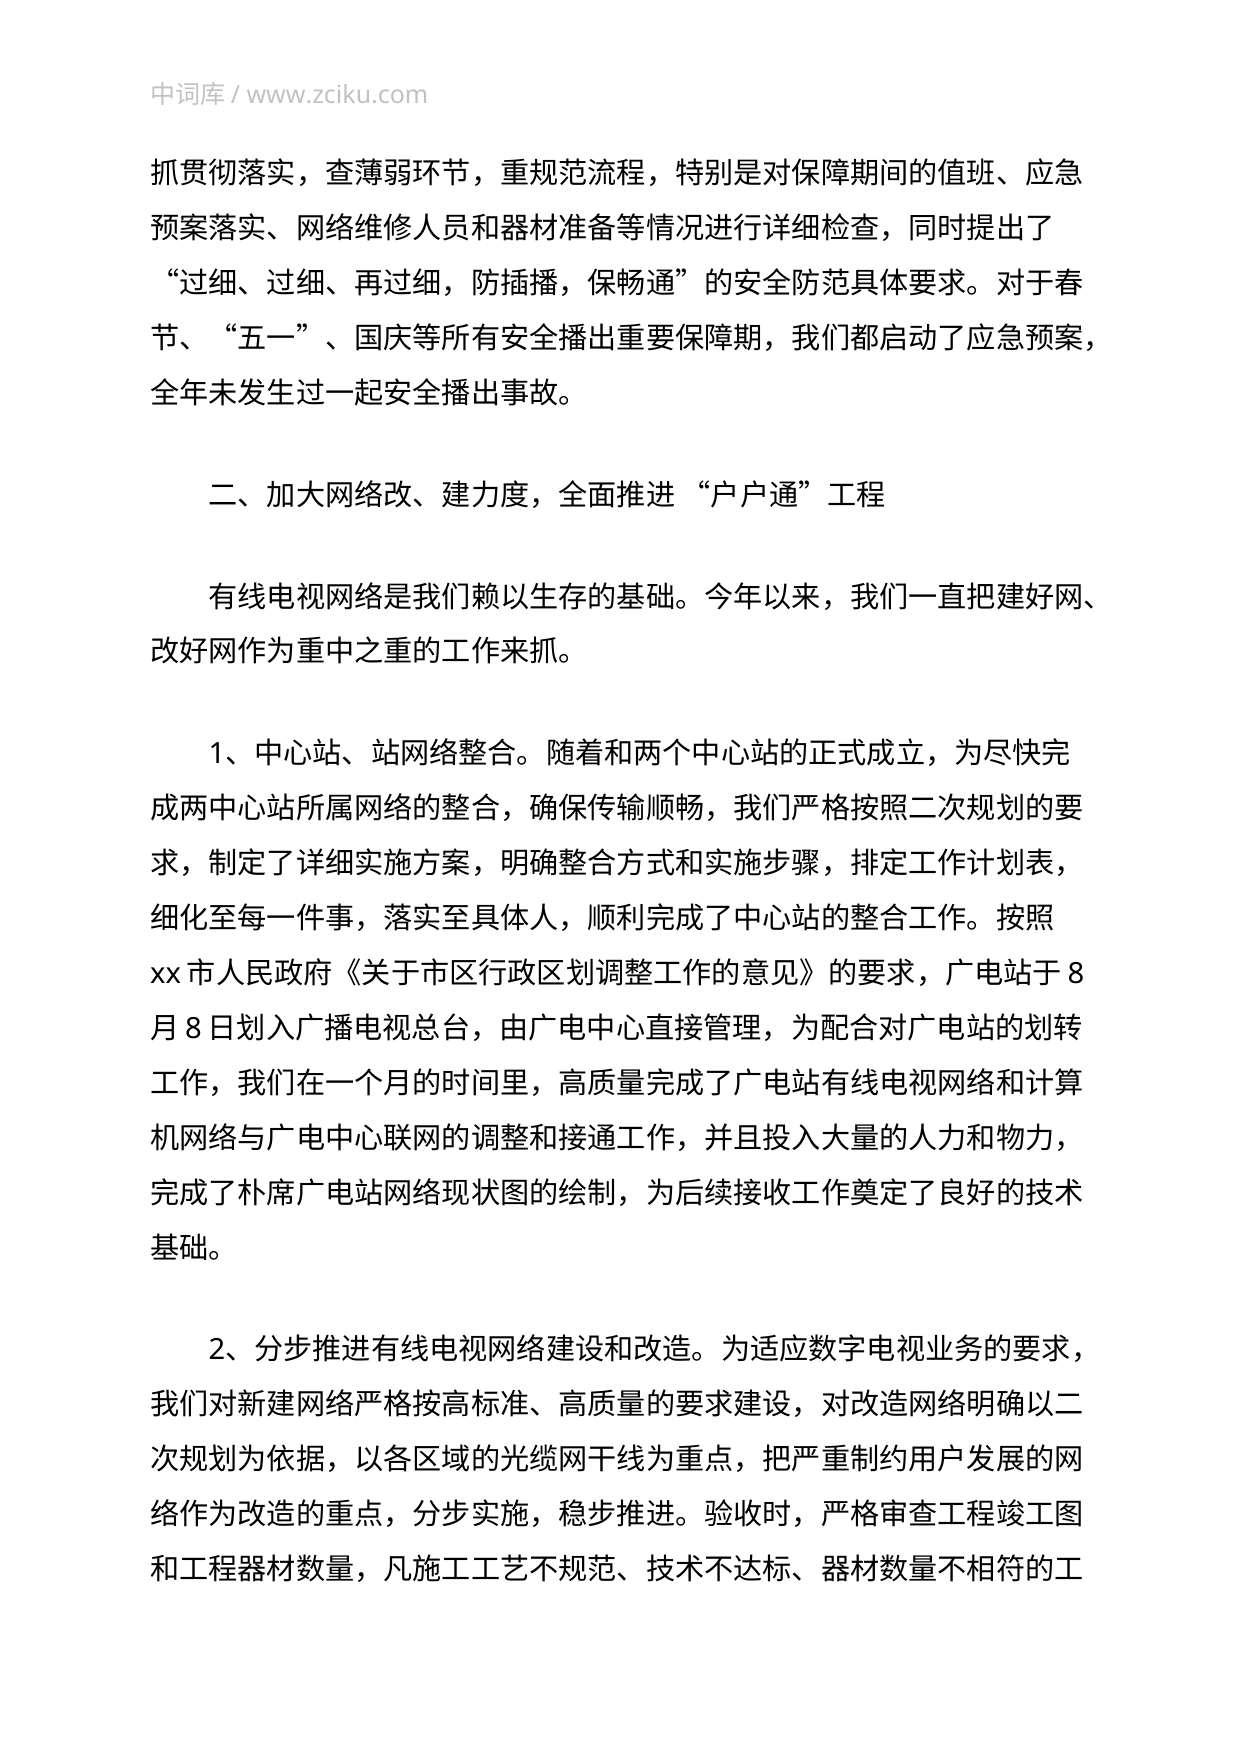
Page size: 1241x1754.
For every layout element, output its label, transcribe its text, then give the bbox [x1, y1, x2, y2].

text 有线电视网络是我们赖以生存的基础。今年以来，我们一直把建好网、改好网作为重中之重的工作来抓。 [150, 573, 1090, 670]
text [150, 1326, 1090, 1588]
text 二、加大网络改、建力度，全面推进 “户户通”工程 [150, 471, 1090, 514]
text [150, 150, 1090, 412]
text 1、中心站、站网络整合。随着和两个中心站的正式成立，为尽快完成两中心站所属网络的整合，确保传输顺畅，我们严格按照二次规划的要求，制定了详细实施方案，明确整合方式和实施步骤，排定工作计划表，细化至每一件事，落实至具体人，顺利完成了中心站的整合工作。按照xx市人民政府《关于市区行政区划调整工作的意见》的要求，广电站于8月8日划入广播电视总台，由广电中心直接管理，为配合对广电站的划转工作，我们在一个月的时间里，高质量完成了广电站有线电视网络和计算机网络与广电中心联网的调整和接通工作，并且投入大量的人力和物力，完成了朴席广电站网络现状图的绘制，为后续接收工作奠定了良好的技术基础。 [150, 730, 1090, 1266]
